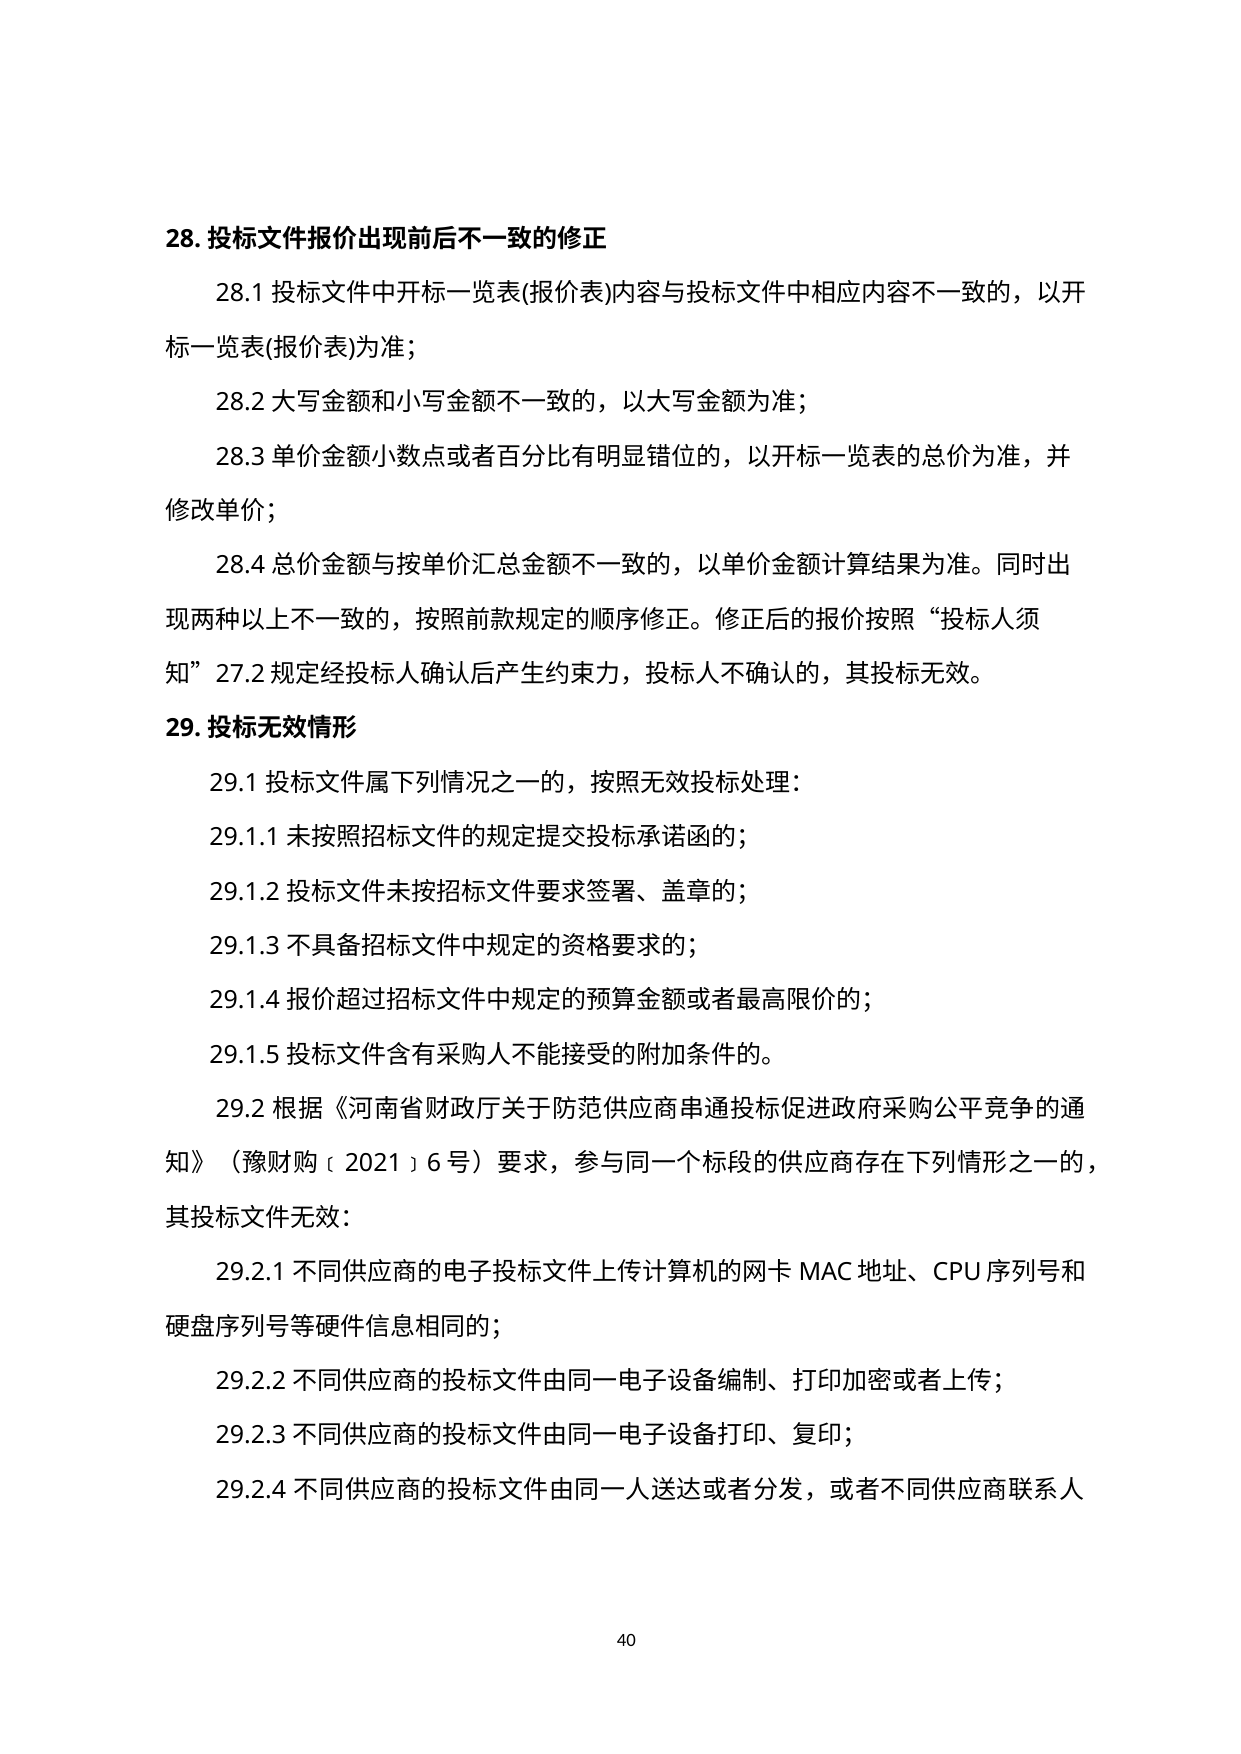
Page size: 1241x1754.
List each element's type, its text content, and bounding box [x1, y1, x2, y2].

list 29. 投标无效情形 [165, 708, 1087, 744]
text 28.4 总价金额与按单价汇总金额不一致的，以单价金额计算结果为准。同时出现两种以上不一致的，按照前款规定的顺序修正。修正后的报价按照“投标人须知”27.2规定经投标人确认后产生约束力，投标人不确认的，其投标无效。 [165, 545, 1087, 690]
text 29.2 根据《河南省财政厅关于防范供应商串通投标促进政府采购公平竞争的通知》（豫财购﹝2021﹞6号）要求，参与同一个标段的供应商存在下列情形之一的，其投标文件无效： [165, 1088, 1087, 1233]
list 29.1.4 报价超过招标文件中规定的预算金额或者最高限价的； [165, 980, 1087, 1016]
list 29.1 投标文件属下列情况之一的，按照无效投标处理： [165, 762, 1087, 798]
list 29.1.3 不具备招标文件中规定的资格要求的； [165, 925, 1087, 962]
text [165, 1469, 1087, 1505]
text 28.1 投标文件中开标一览表(报价表)内容与投标文件中相应内容不一致的，以开标一览表(报价表)为准； [165, 273, 1087, 363]
text 29.2.2 不同供应商的投标文件由同一电子设备编制、打印加密或者上传； [165, 1360, 1087, 1397]
list 28. 投标文件报价出现前后不一致的修正 [165, 218, 1087, 255]
text 28.2 大写金额和小写金额不一致的，以大写金额为准； [165, 382, 1087, 418]
text 28.3 单价金额小数点或者百分比有明显错位的，以开标一览表的总价为准，并修改单价； [165, 436, 1087, 527]
text 29.2.3 不同供应商的投标文件由同一电子设备打印、复印； [165, 1415, 1087, 1451]
list 29.1.1 未按照招标文件的规定提交投标承诺函的； [165, 817, 1087, 853]
list 29.1.5 投标文件含有采购人不能接受的附加条件的。 [165, 1034, 1087, 1070]
text 29.2.1 不同供应商的电子投标文件上传计算机的网卡MAC地址、CPU序列号和硬盘序列号等硬件信息相同的； [165, 1252, 1087, 1342]
list 29.1.2 投标文件未按招标文件要求签署、盖章的； [165, 871, 1087, 907]
